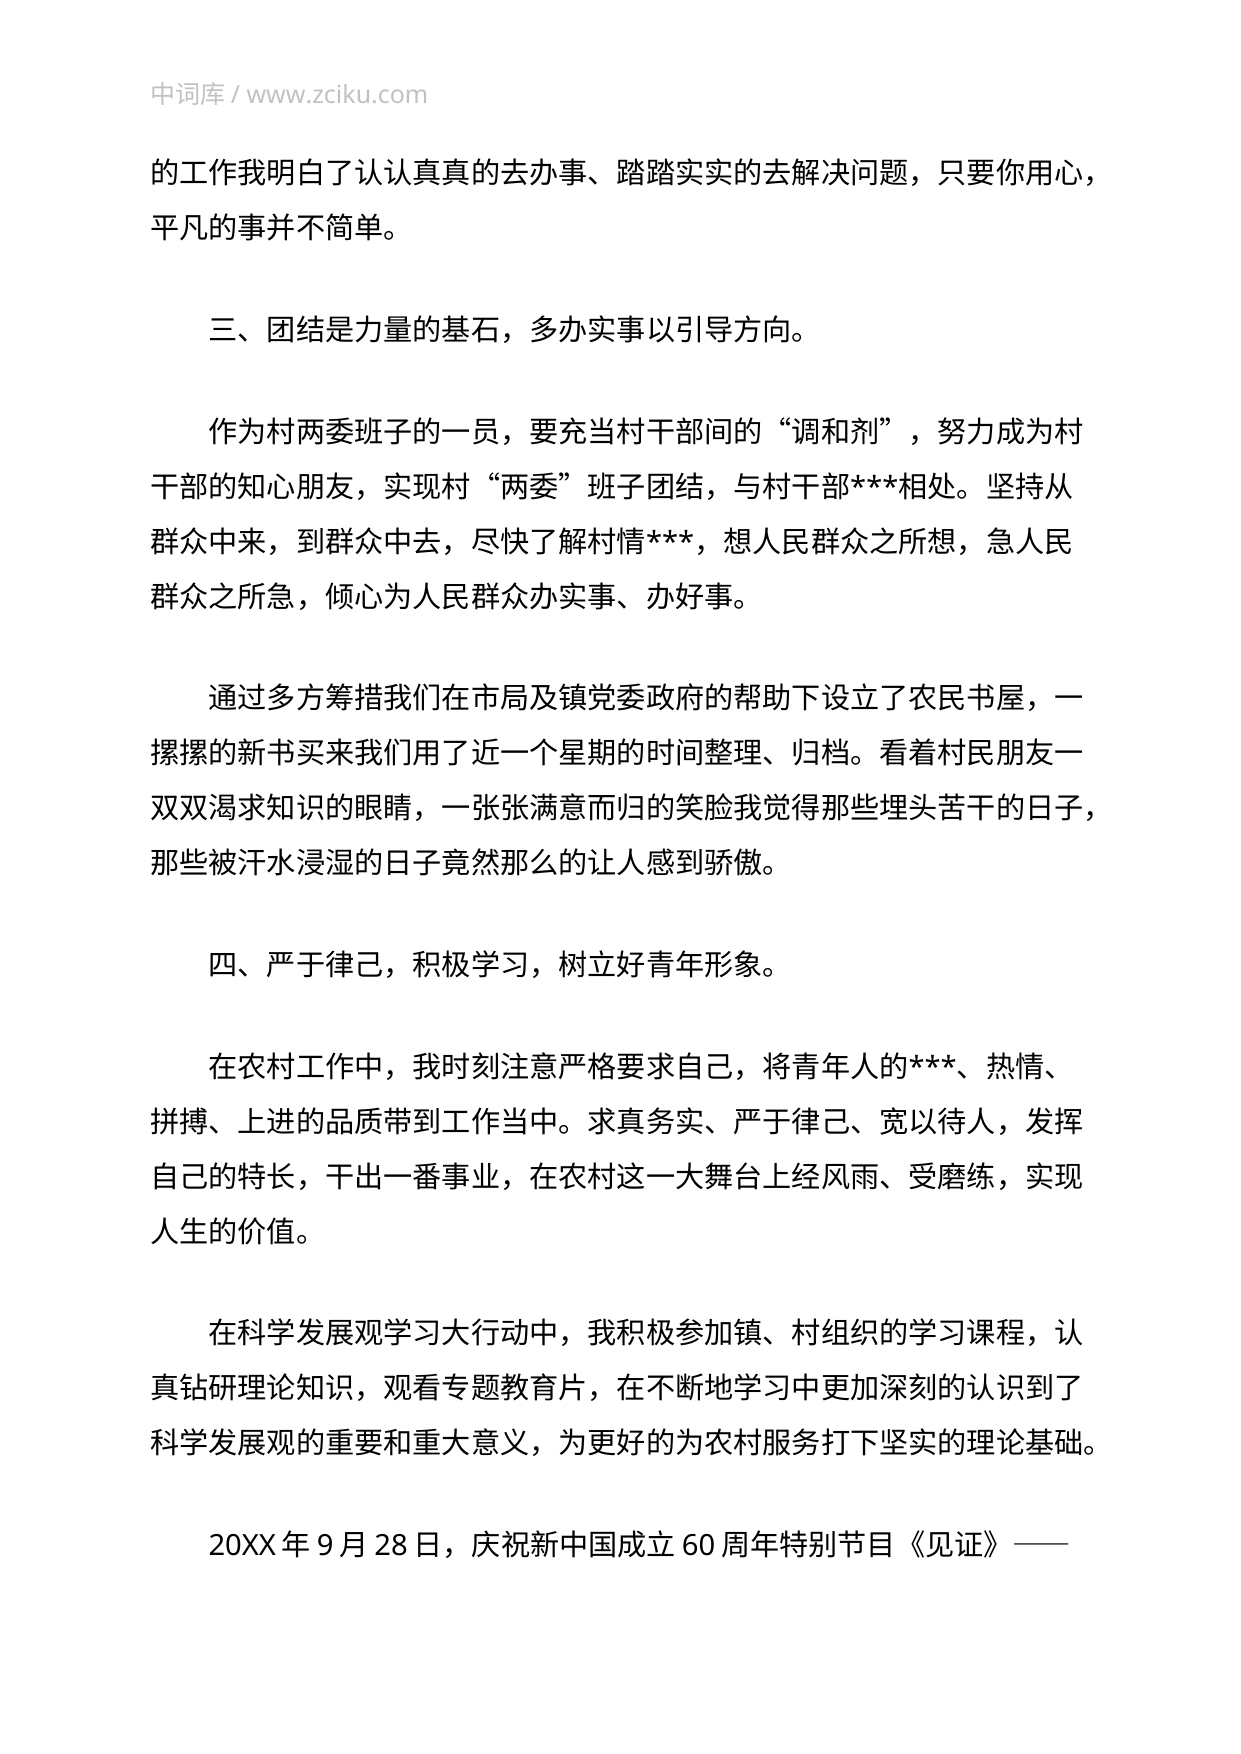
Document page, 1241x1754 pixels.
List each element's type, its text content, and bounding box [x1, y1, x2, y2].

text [150, 1521, 1090, 1564]
text 在科学发展观学习大行动中，我积极参加镇、村组织的学习课程，认真钻研理论知识，观看专题教育片，在不断地学习中更加深刻的认识到了科学发展观的重要和重大意义，为更好的为农村服务打下坚实的理论基础。 [150, 1310, 1090, 1462]
text 作为村两委班子的一员，要充当村干部间的“调和剂”，努力成为村干部的知心朋友，实现村“两委”班子团结，与村干部***相处。坚持从群众中来，到群众中去，尽快了解村情***，想人民群众之所想，急人民群众之所急，倾心为人民群众办实事、办好事。 [150, 408, 1090, 616]
text 通过多方筹措我们在市局及镇党委政府的帮助下设立了农民书屋，一摞摞的新书买来我们用了近一个星期的时间整理、归档。看着村民朋友一双双渴求知识的眼睛，一张张满意而归的笑脸我觉得那些埋头苦干的日子，那些被汗水浸湿的日子竟然那么的让人感到骄傲。 [150, 675, 1090, 882]
text 四、严于律己，积极学习，树立好青年形象。 [150, 942, 1090, 984]
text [150, 150, 1090, 247]
text 三、团结是力量的基石，多办实事以引导方向。 [150, 307, 1090, 349]
text 在农村工作中，我时刻注意严格要求自己，将青年人的***、热情、拼搏、上进的品质带到工作当中。求真务实、严于律己、宽以待人，发挥自己的特长，干出一番事业，在农村这一大舞台上经风雨、受磨练，实现人生的价值。 [150, 1043, 1090, 1250]
